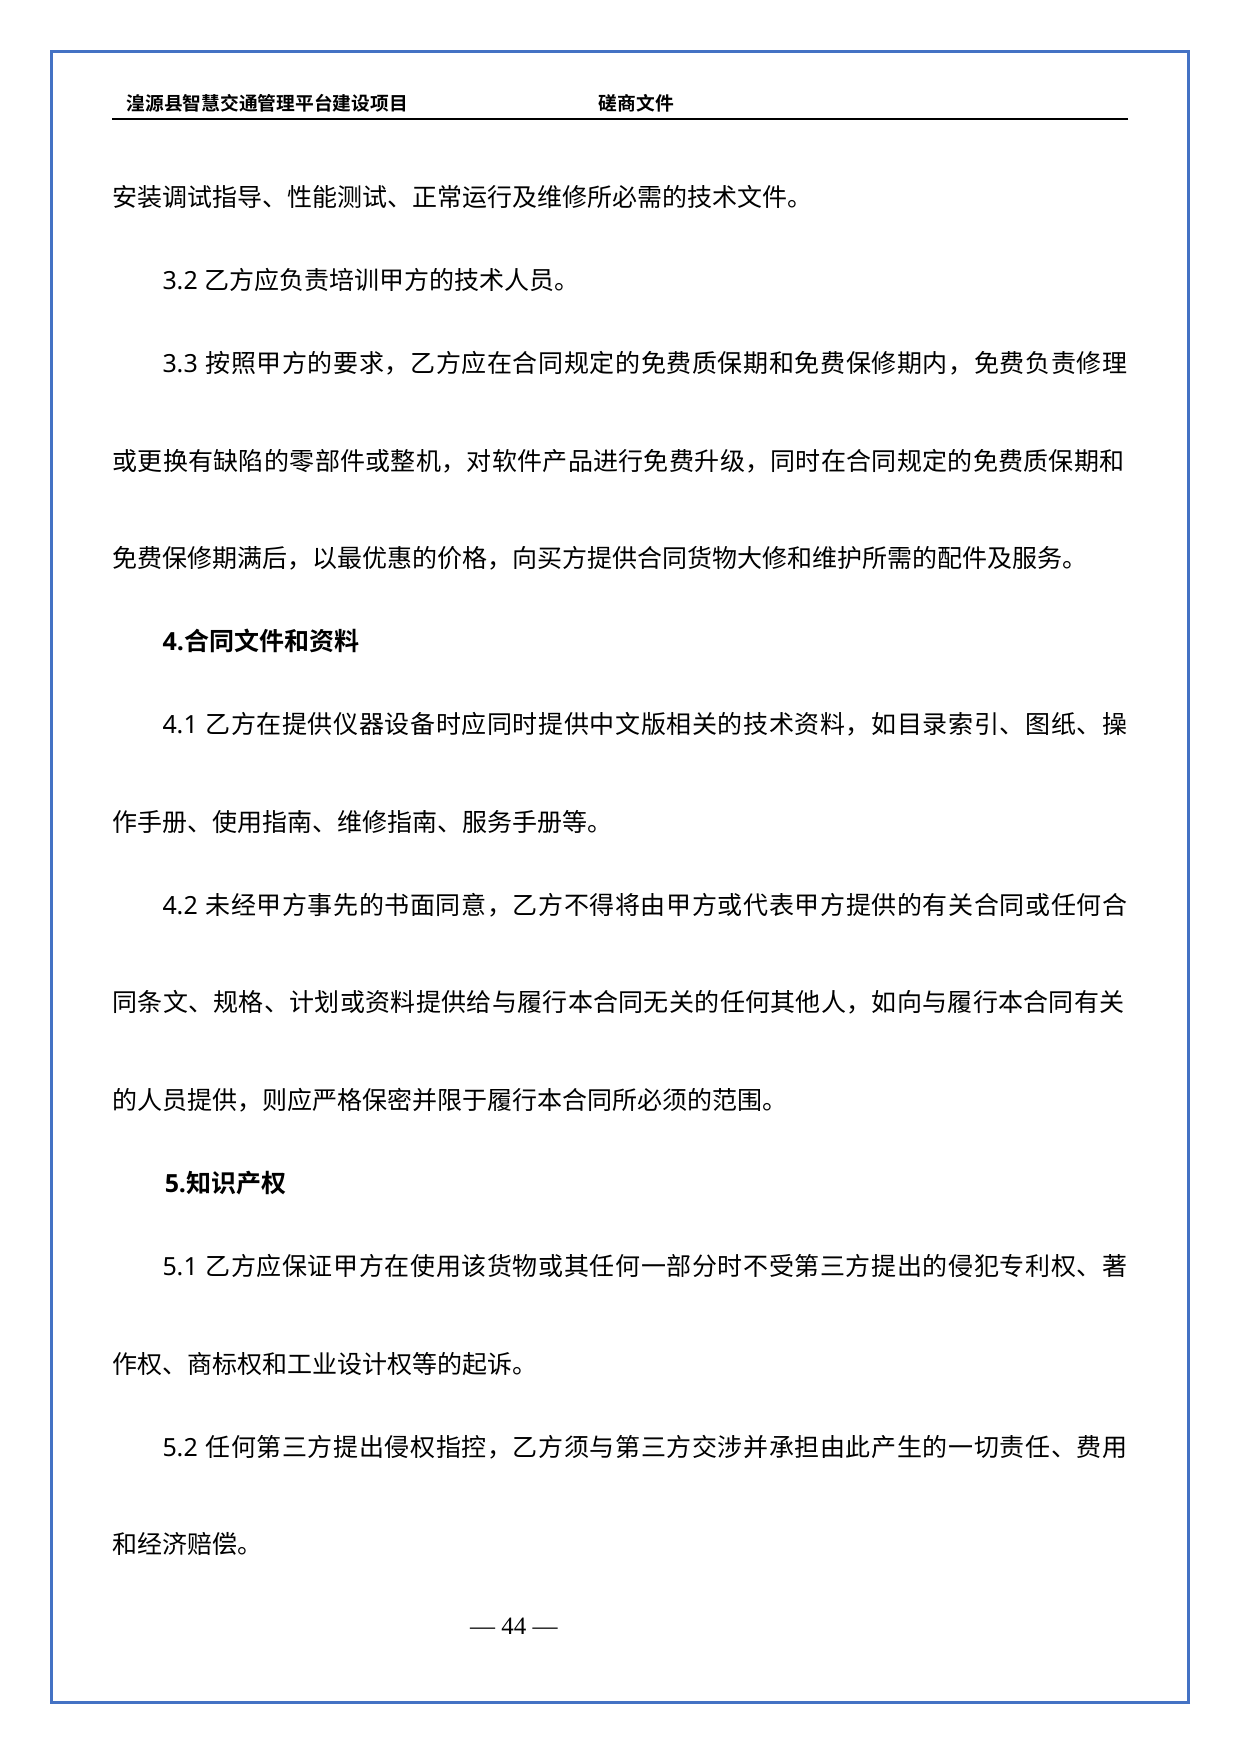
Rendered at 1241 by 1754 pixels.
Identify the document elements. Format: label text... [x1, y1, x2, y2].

list 5.1 乙方应保证甲方在使用该货物或其任何一部分时不受第三方提出的侵犯专利权、著作权、商标权和工业设计权等的起诉。 [112, 1232, 1128, 1395]
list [112, 163, 1128, 228]
list 4.2 未经甲方事先的书面同意，乙方不得将由甲方或代表甲方提供的有关合同或任何合同条文、规格、计划或资料提供给与履行本合同无关的任何其他人，如向与履行本合同有关的人员提供，则应严格保密并限于履行本合同所必须的范围。 [112, 871, 1128, 1131]
list 4.合同文件和资料 [112, 607, 1128, 672]
list 5.2 任何第三方提出侵权指控，乙方须与第三方交涉并承担由此产生的一切责任、费用和经济赔偿。 [112, 1413, 1128, 1575]
list 3.2 乙方应负责培训甲方的技术人员。 [112, 246, 1128, 311]
list 3.3 按照甲方的要求，乙方应在合同规定的免费质保期和免费保修期内，免费负责修理或更换有缺陷的零部件或整机，对软件产品进行免费升级，同时在合同规定的免费质保期和免费保修期满后，以最优惠的价格，向买方提供合同货物大修和维护所需的配件及服务。 [112, 329, 1128, 589]
list 4.1 乙方在提供仪器设备时应同时提供中文版相关的技术资料，如目录索引、图纸、操作手册、使用指南、维修指南、服务手册等。 [112, 690, 1128, 853]
list 5.知识产权 [157, 1149, 1128, 1214]
